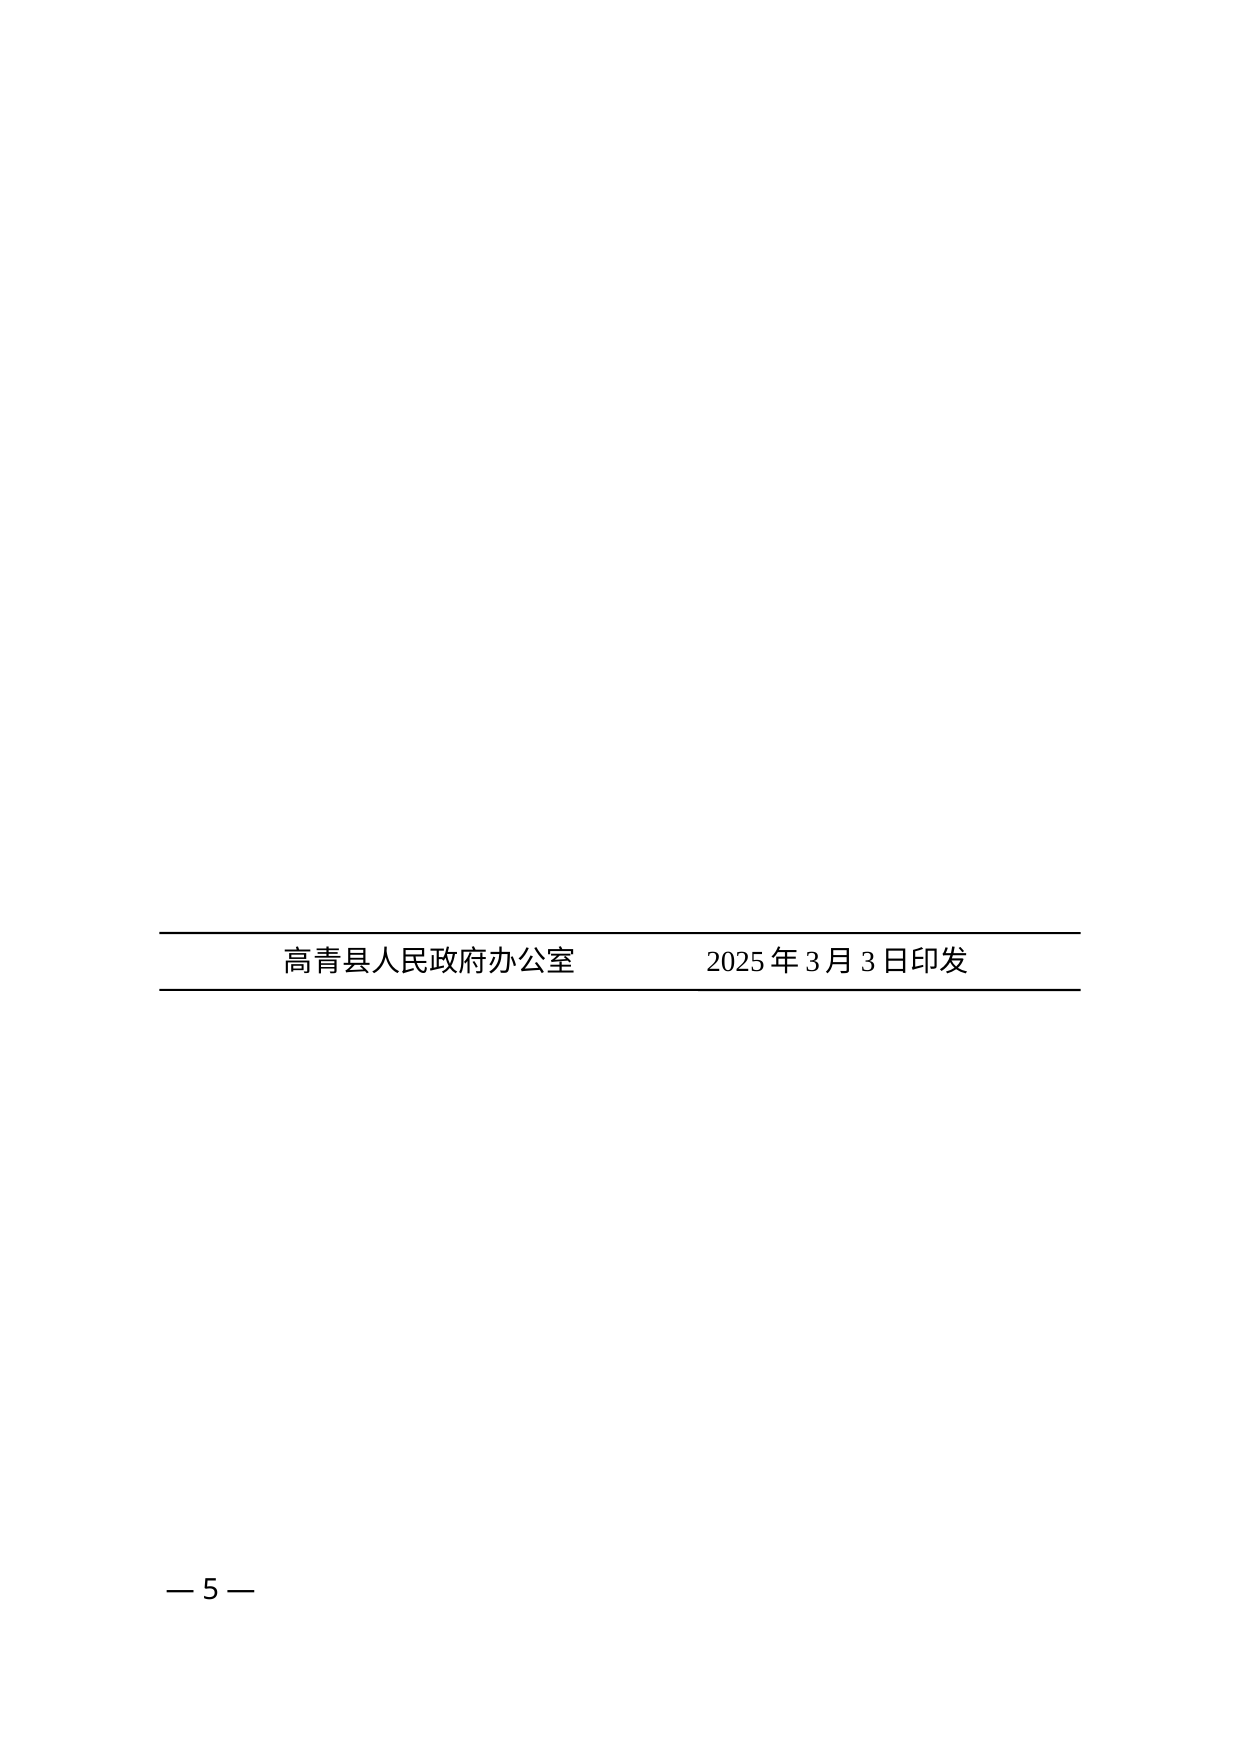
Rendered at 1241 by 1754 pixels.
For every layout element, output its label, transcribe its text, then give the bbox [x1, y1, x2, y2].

text 高青县人民政府办公室 2025年3月3日印发 [165, 926, 1087, 991]
